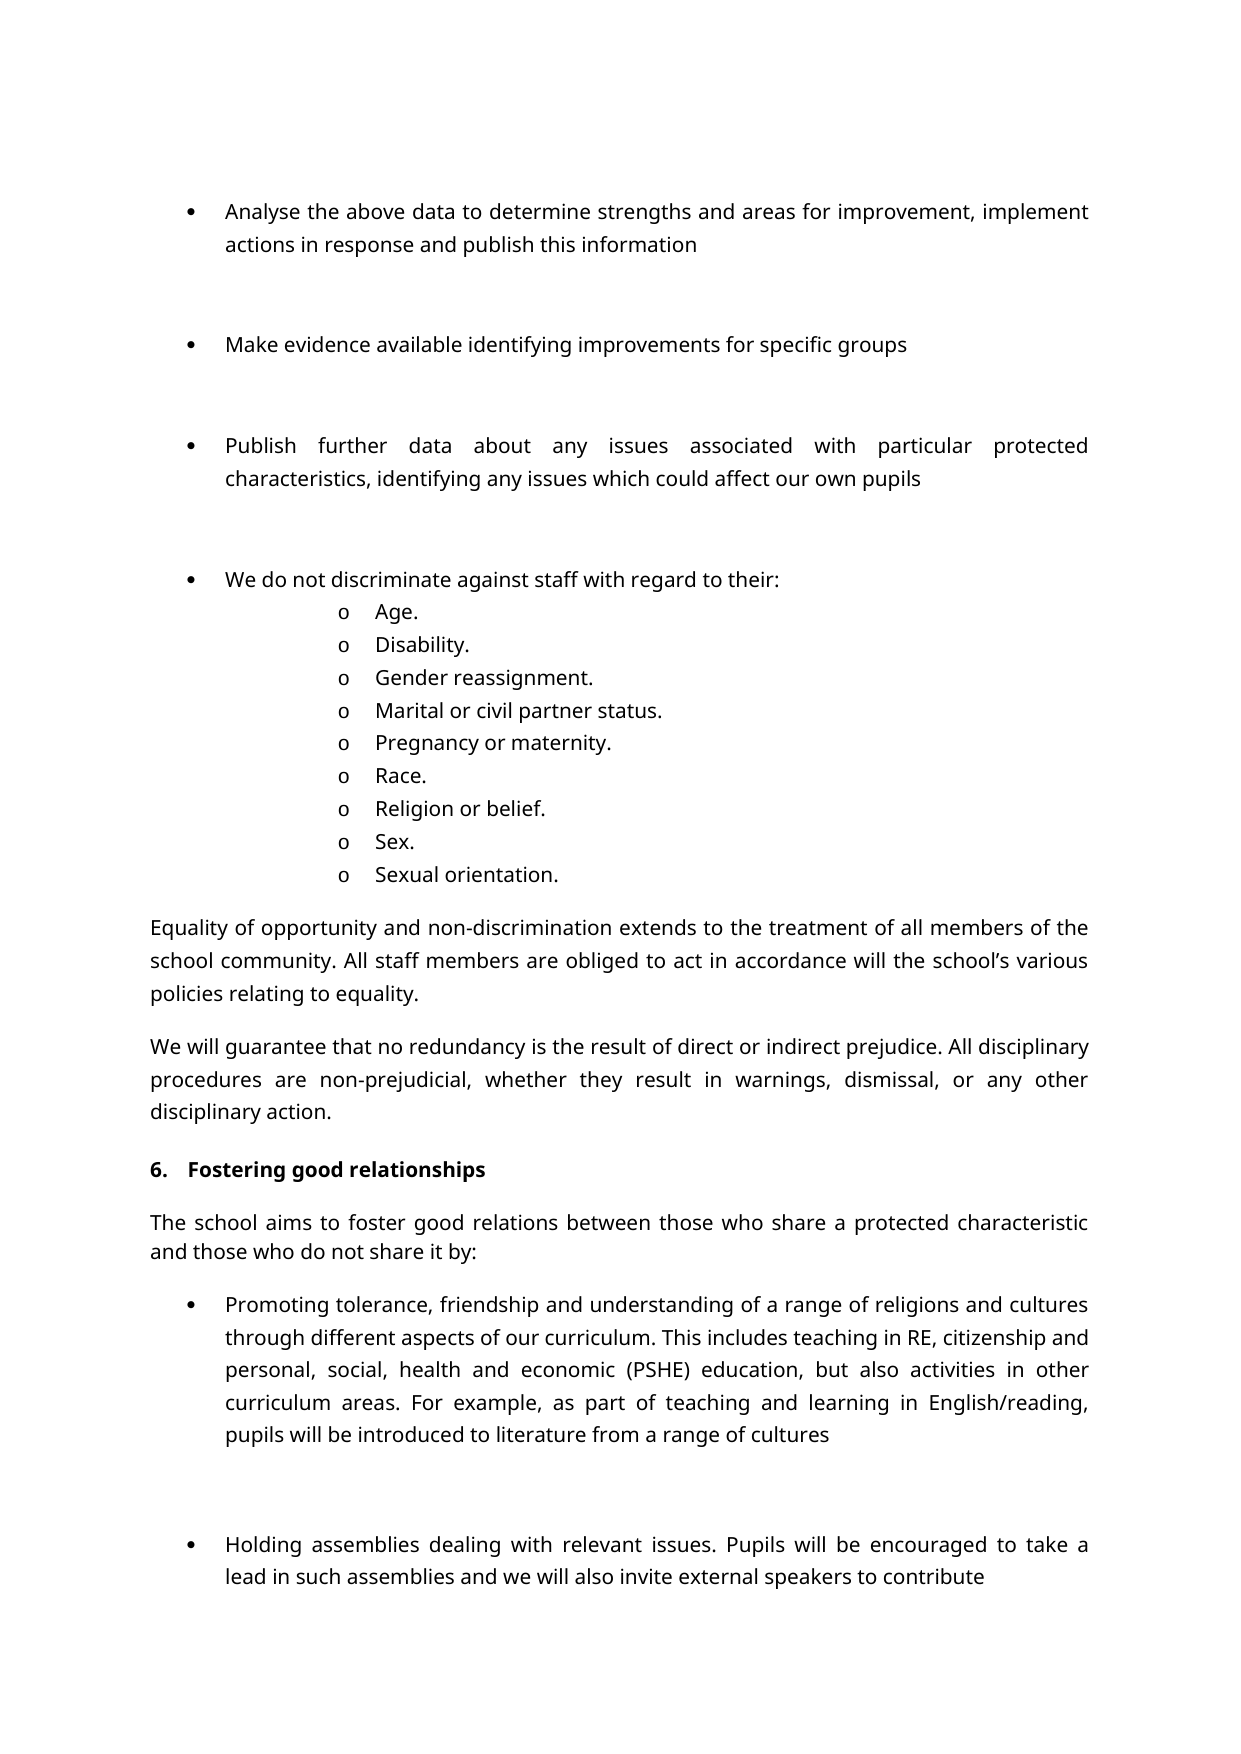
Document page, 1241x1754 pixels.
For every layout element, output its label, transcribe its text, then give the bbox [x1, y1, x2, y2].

list Age. [337, 597, 1090, 626]
list We do not discriminate against staff with regard to their: [187, 565, 1090, 593]
text Equality of opportunity and non-discrimination extends to the treatment of all members of the school community. All staff members are obliged to act in accordance will the school’s various policies relating to equality. [150, 913, 1090, 1007]
list Race. [337, 761, 1090, 790]
subtitle Promoting tolerance, friendship and understanding of a range of religions and cultures through different aspects of our curriculum. This includes teaching in RE, citizenship and personal, social, health and economic (PSHE) education, but also activities in other curriculum areas. For example, as part of teaching and learning in English/reading, pupils will be introduced to literature from a range of cultures [187, 1290, 1090, 1449]
list Sex. [337, 827, 1090, 856]
list Pregnancy or maternity. [337, 728, 1090, 757]
list Religion or belief. [337, 794, 1090, 823]
list Analyse the above data to determine strengths and areas for improvement, implement actions in response and publish this information [187, 197, 1090, 258]
list Publish further data about any issues associated with particular protected characteristics, identifying any issues which could affect our own pupils [187, 431, 1090, 492]
list Gender reassignment. [337, 663, 1090, 691]
subtitle Holding assemblies dealing with relevant issues. Pupils will be encouraged to take a lead in such assemblies and we will also invite external speakers to contribute [187, 1530, 1090, 1591]
subtitle Fostering good relationships [150, 1155, 1090, 1183]
text The school aims to foster good relations between those who share a protected characteristic and those who do not share it by: [150, 1208, 1090, 1265]
text We will guarantee that no redundancy is the result of direct or indirect prejudice. All disciplinary procedures are non-prejudicial, whether they result in warnings, dismissal, or any other disciplinary action. [150, 1032, 1090, 1126]
list Marital or civil partner status. [337, 696, 1090, 724]
list Sexual orientation. [337, 860, 1090, 888]
list Disability. [337, 630, 1090, 659]
list Make evidence available identifying improvements for specific groups [187, 331, 1090, 359]
